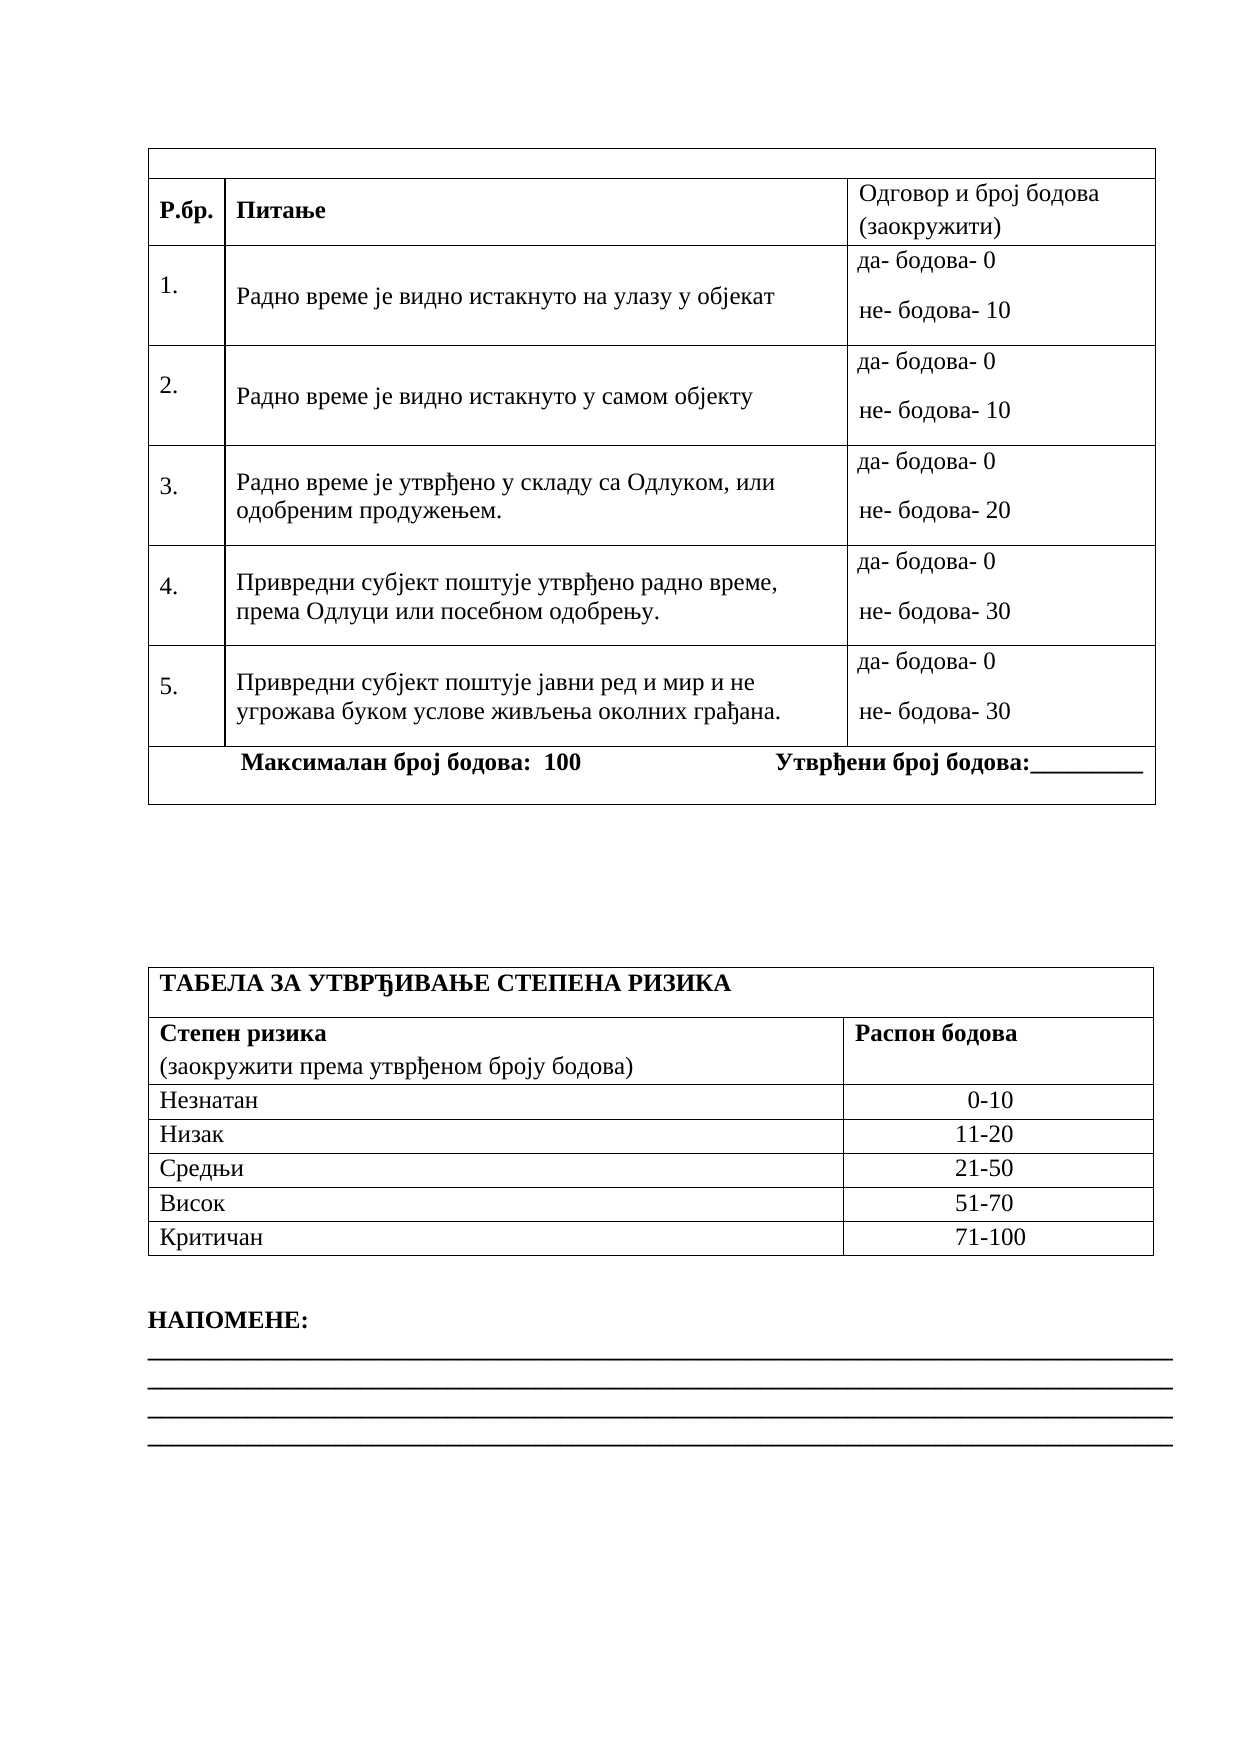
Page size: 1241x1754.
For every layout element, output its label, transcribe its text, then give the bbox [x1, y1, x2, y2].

text НАПОМЕНЕ: ________________________________________________________________________________________________________________________________________________________________________________________________________________________________________________________________________________________________________________________________________ [148, 1305, 1181, 1449]
table_cell Низак [149, 1120, 843, 1152]
table_cell 0-10 [844, 1085, 1153, 1118]
table_cell Радно време је видно истакнуто на улазу у објекат [226, 246, 847, 345]
table_cell 4. [149, 546, 224, 645]
table_cell да- бодова- 0 не- бодова- 30 [848, 646, 1155, 746]
table_header ТАБЕЛА ЗА УТВРЂИВАЊЕ СТЕПЕНА РИЗИКА [149, 968, 1153, 1017]
table_cell Питање [226, 179, 847, 244]
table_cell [149, 149, 1155, 177]
table_cell Степен ризика (заокружити према утврђеном броју бодова) [149, 1018, 843, 1084]
table_cell Радно време је утврђено у складу са Одлуком, или одобреним продужењем. [226, 446, 847, 545]
table_cell 21-50 [844, 1154, 1153, 1187]
table_cell да- бодова- 0 не- бодова- 30 [848, 546, 1155, 645]
table_cell Радно време је видно истакнуто у самом објекту [226, 346, 847, 445]
table_cell 71-100 [844, 1222, 1153, 1255]
table_cell Средњи [149, 1154, 843, 1187]
table_cell 51-70 [844, 1188, 1153, 1221]
table_cell Привредни субјект поштује утврђено радно време, према Одлуци или посебном одобрењу. [226, 546, 847, 645]
table_cell 11-20 [844, 1120, 1153, 1152]
table_cell Висок [149, 1188, 843, 1221]
table_cell 5. [149, 646, 224, 746]
table_cell Р.бр. [149, 179, 224, 244]
table_cell да- бодова- 0 не- бодова- 20 [848, 446, 1155, 545]
table_cell да- бодова- 0 не- бодова- 10 [848, 246, 1155, 345]
table_cell да- бодова- 0 не- бодова- 10 [848, 346, 1155, 445]
table_cell Критичан [149, 1222, 843, 1255]
table_cell Максималан број бодова: 100 Утврђени број бодова:_________ [149, 747, 1155, 804]
table_cell Незнатан [149, 1085, 843, 1118]
table_cell Привредни субјект поштује јавни ред и мир и не угрожава буком услове живљења околних грађана. [226, 646, 847, 746]
table_cell 1. [149, 246, 224, 345]
table_cell Одговор и број бодова (заокружити) [848, 179, 1155, 244]
table_cell 3. [149, 446, 224, 545]
table_cell Распон бодова [844, 1018, 1153, 1084]
table_cell 2. [149, 346, 224, 445]
